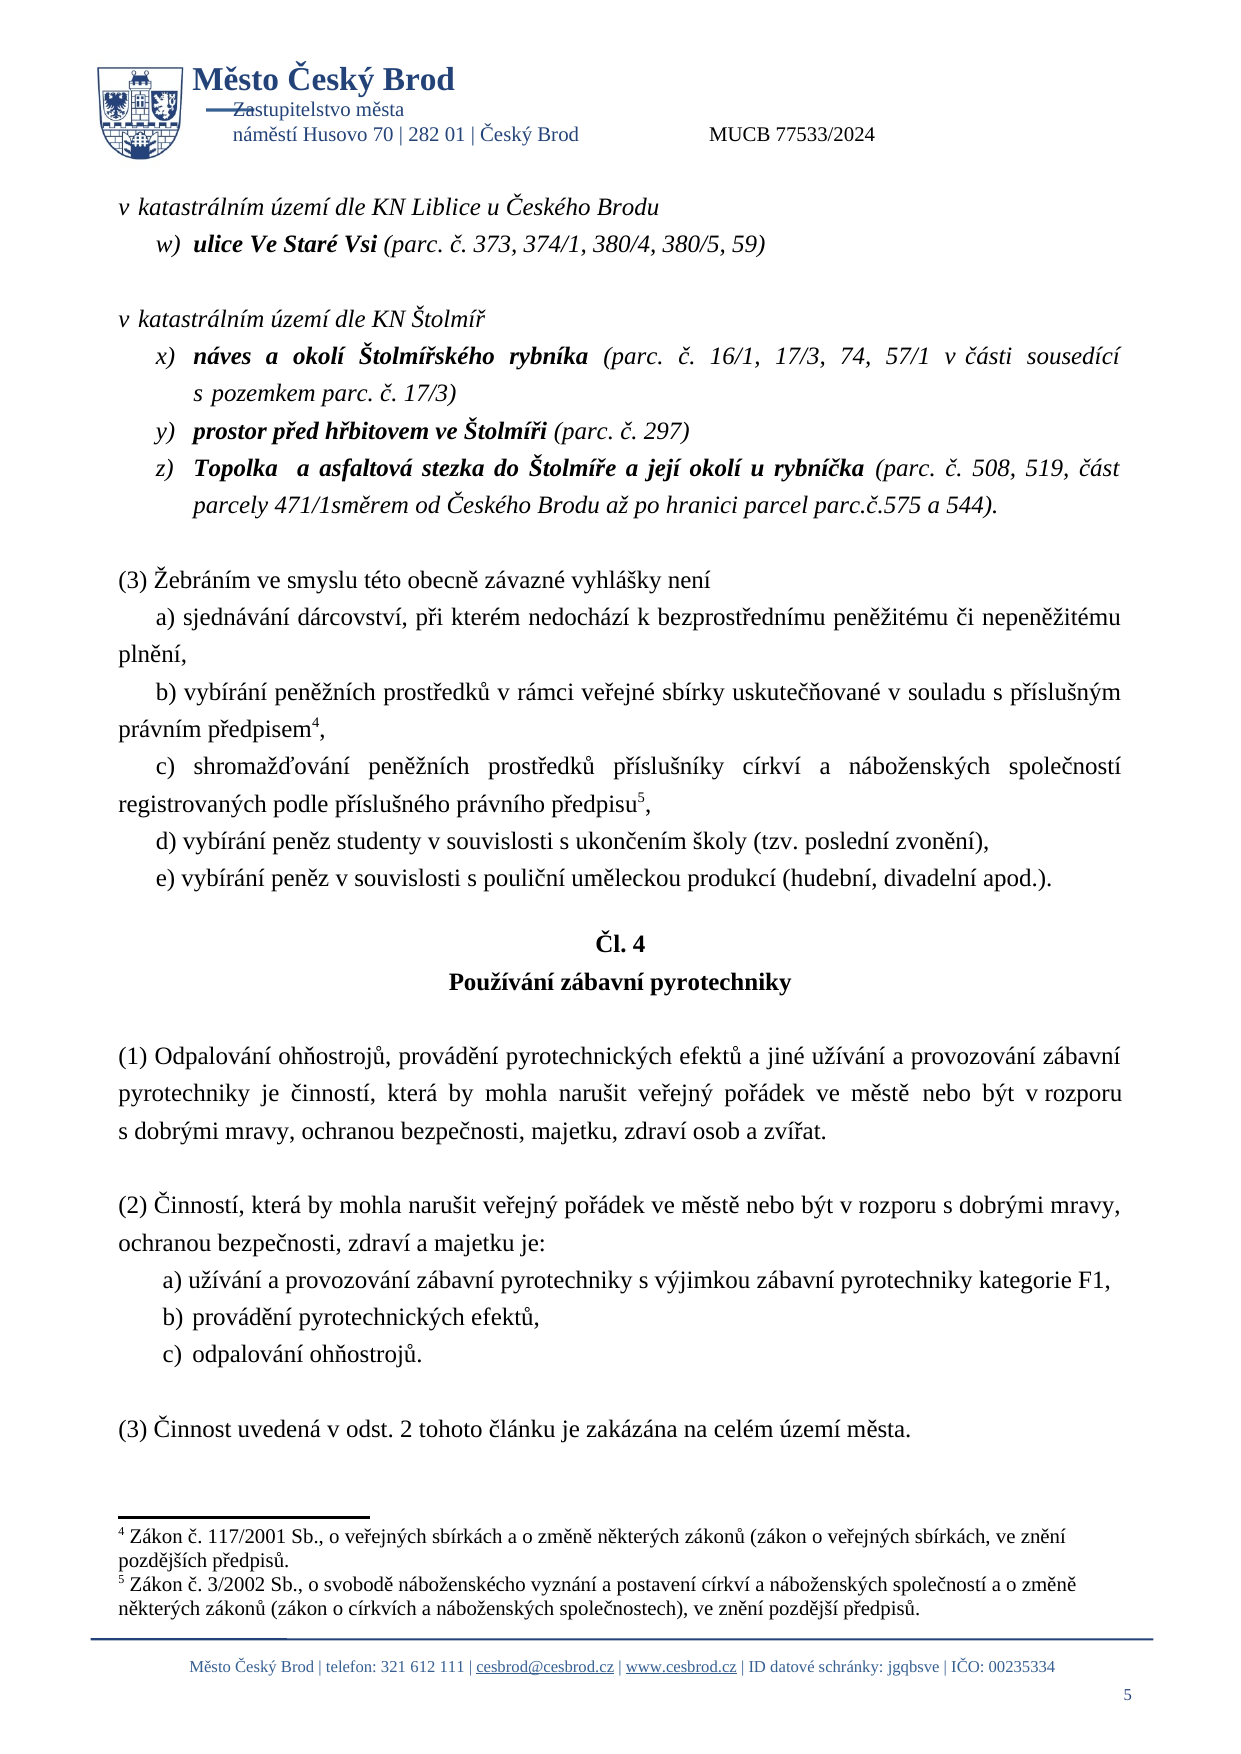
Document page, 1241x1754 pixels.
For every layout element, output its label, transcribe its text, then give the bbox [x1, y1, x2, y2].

list Topolka a asfaltová stezka do Štolmíře a její okolí u rybníčka (parc. č. 508, 519, část parcely 471/1směrem od Českého Brodu až po hranici parcel parc.č.575 a 544). [156, 453, 1122, 519]
picture [74, 47, 206, 179]
text c) shromažďování peněžních prostředků příslušníky církví a náboženských společností registrovaných podle příslušného právního předpisu, [118, 751, 1122, 817]
text a) sjednávání dárcovství, při kterém nedochází k bezprostřednímu peněžitému či nepeněžitému plnění, [118, 602, 1122, 668]
list ulice Ve Staré Vsi (parc. č. 373, 374/1, 380/4, 380/5, 59) [156, 229, 1122, 258]
text (3) Žebráním ve smyslu této obecně závazné vyhlášky není [118, 565, 1122, 594]
text b) vybírání peněžních prostředků v rámci veřejné sbírky uskutečňované v souladu s příslušným právním předpisem, [118, 677, 1122, 743]
text v katastrálním území dle KN Liblice u Českého Brodu [118, 192, 1122, 221]
text c) odpalování ohňostrojů. [118, 1339, 1122, 1368]
text (3) Činnost uvedená v odst. 2 tohoto článku je zakázána na celém území města. [118, 1414, 1122, 1443]
text d) vybírání peněz studenty v souvislosti s ukončením školy (tzv. poslední zvonění), [118, 826, 1122, 855]
text v katastrálním území dle KN Štolmíř [118, 304, 1122, 333]
text (1) Odpalování ohňostrojů, provádění pyrotechnických efektů a jiné užívání a provozování zábavní pyrotechniky je činností, která by mohla narušit veřejný pořádek ve městě nebo být v rozporu s dobrými mravy, ochranou bezpečnosti, majetku, zdraví osob a zvířat. [118, 1041, 1122, 1144]
list náves a okolí Štolmířského rybníka (parc. č. 16/1, 17/3, 74, 57/1 v části sousedící s pozemkem parc. č. 17/3) [156, 341, 1122, 407]
text Čl. 4 [118, 929, 1122, 958]
text (2) Činností, která by mohla narušit veřejný pořádek ve městě nebo být v rozporu s dobrými mravy, ochranou bezpečnosti, zdraví a majetku je: [118, 1190, 1122, 1256]
text b) provádění pyrotechnických efektů, [118, 1302, 1122, 1331]
text e) vybírání peněz v souvislosti s pouliční uměleckou produkcí (hudební, divadelní apod.). [118, 863, 1122, 892]
list prostor před hřbitovem ve Štolmíři (parc. č. 297) [156, 416, 1122, 444]
text a) užívání a provozování zábavní pyrotechniky s výjimkou zábavní pyrotechniky kategorie F1, [162, 1265, 1122, 1294]
text Používání zábavní pyrotechniky [118, 967, 1122, 995]
